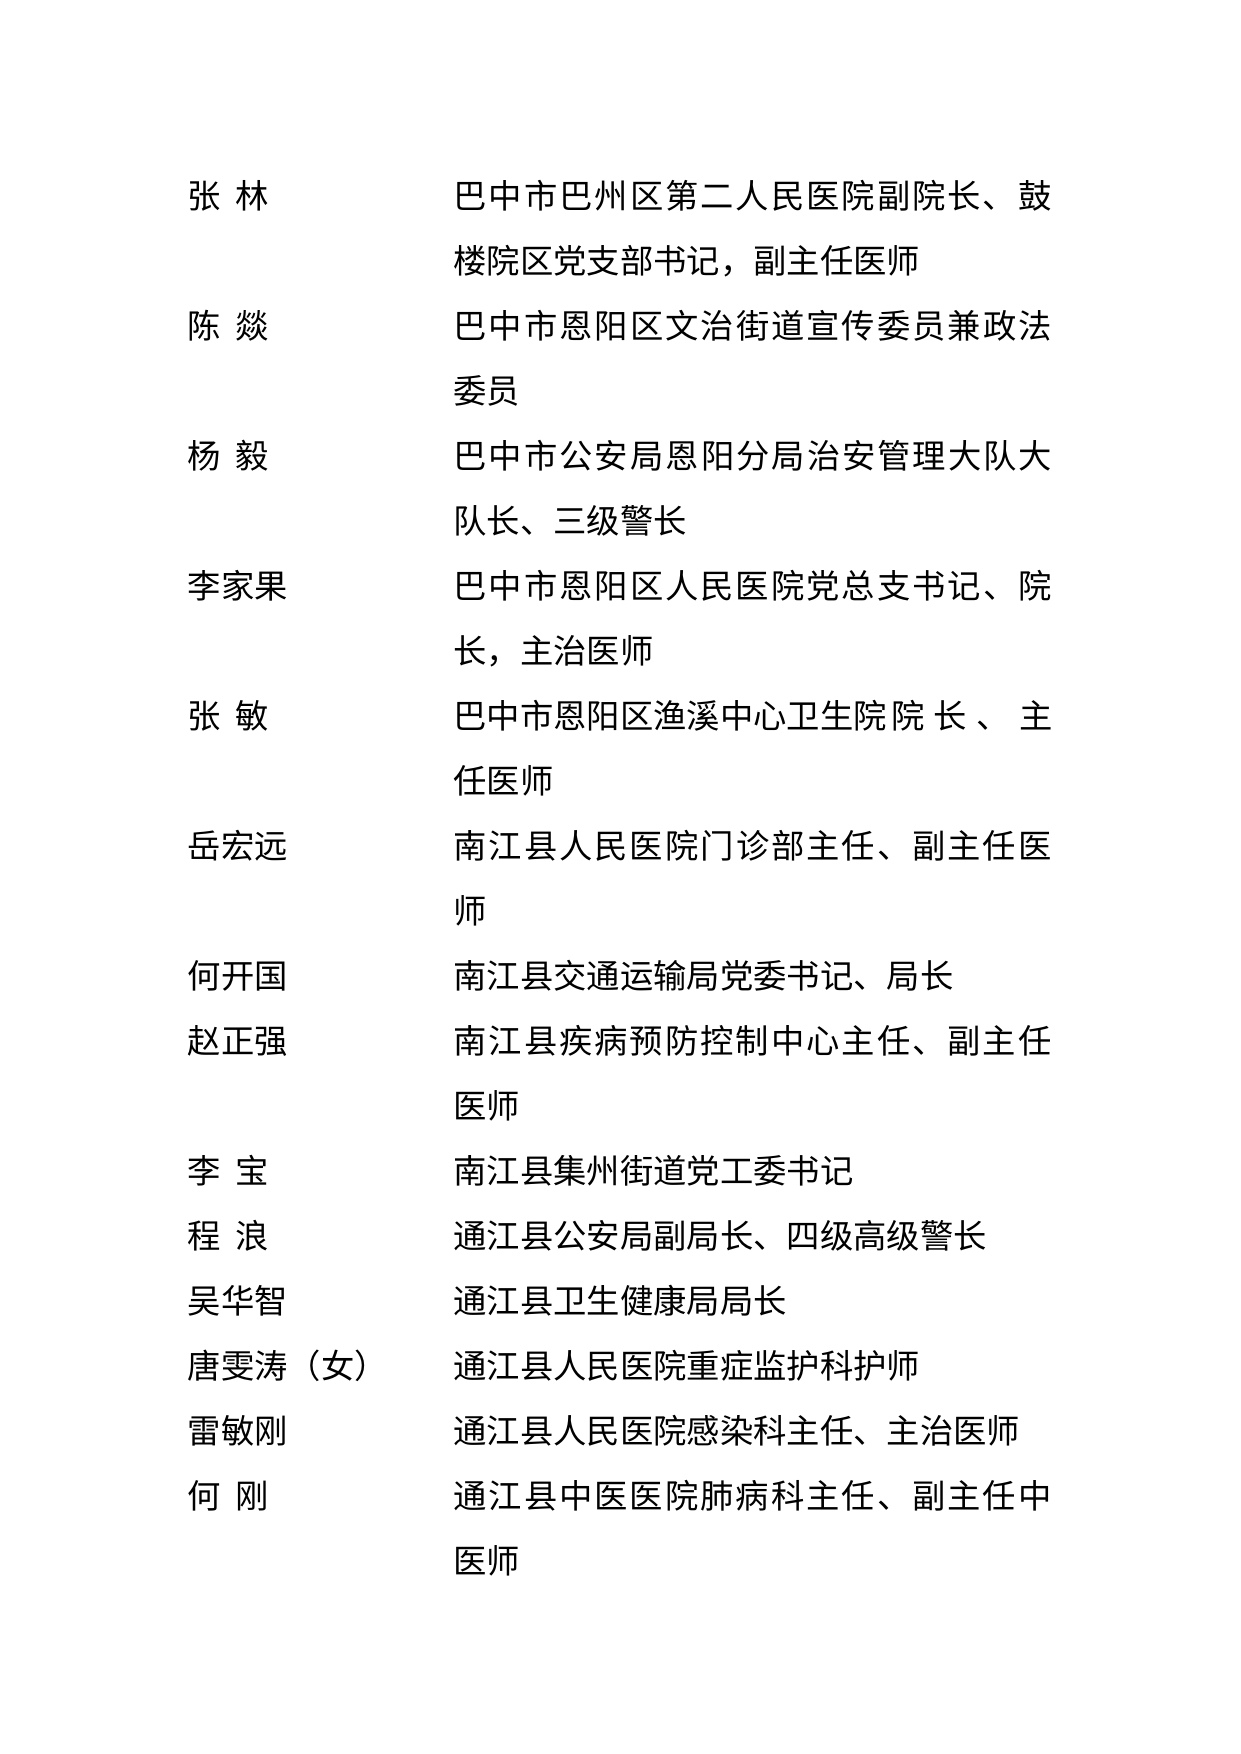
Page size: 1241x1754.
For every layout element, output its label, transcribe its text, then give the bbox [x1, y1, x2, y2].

table_cell 李 宝 [176, 1137, 442, 1202]
table_cell 何 刚 [176, 1462, 442, 1592]
table_cell 通江县中医医院肺病科主任、副主任中医师 [442, 1462, 1064, 1592]
table_cell 雷敏刚 [176, 1397, 442, 1462]
table_cell 吴华智 [176, 1267, 442, 1332]
table_cell 通江县卫生健康局局长 [442, 1267, 1064, 1332]
table_cell 南江县集州街道党工委书记 [442, 1137, 1064, 1202]
table_cell 赵正强 [176, 1007, 442, 1137]
table_cell 杨 毅 [176, 422, 442, 552]
table_cell 通江县人民医院重症监护科护师 [442, 1332, 1064, 1397]
table_cell 李家果 [176, 552, 442, 682]
table_cell 南江县交通运输局党委书记、局长 [442, 942, 1064, 1007]
table_cell 通江县公安局副局长、四级高级警长 [442, 1202, 1064, 1267]
table_cell 陈 燚 [176, 292, 442, 422]
table_cell 巴中市公安局恩阳分局治安管理大队大队长、三级警长 [442, 422, 1064, 552]
table_cell 何开国 [176, 942, 442, 1007]
table_cell 岳宏远 [176, 812, 442, 942]
table_cell 张 敏 [176, 682, 442, 812]
table_cell 程 浪 [176, 1202, 442, 1267]
table_cell 张 林 [176, 162, 442, 292]
table_cell 唐雯涛（女） [176, 1332, 442, 1397]
table_cell 南江县人民医院门诊部主任、副主任医师 [442, 812, 1064, 942]
table_cell 巴中市恩阳区文治街道宣传委员兼政法委员 [442, 292, 1064, 422]
table_cell 巴中市恩阳区渔溪中心卫生院 院长、主任医师 [442, 682, 1064, 812]
table_cell 巴中市恩阳区人民医院党总支书记、院长，主治医师 [442, 552, 1064, 682]
table_cell 南江县疾病预防控制中心主任、副主任医师 [442, 1007, 1064, 1137]
table_cell 通江县人民医院感染科主任、主治医师 [442, 1397, 1064, 1462]
table_cell 巴中市巴州区第二人民医院副院长、鼓楼院区党支部书记，副主任医师 [442, 162, 1064, 292]
